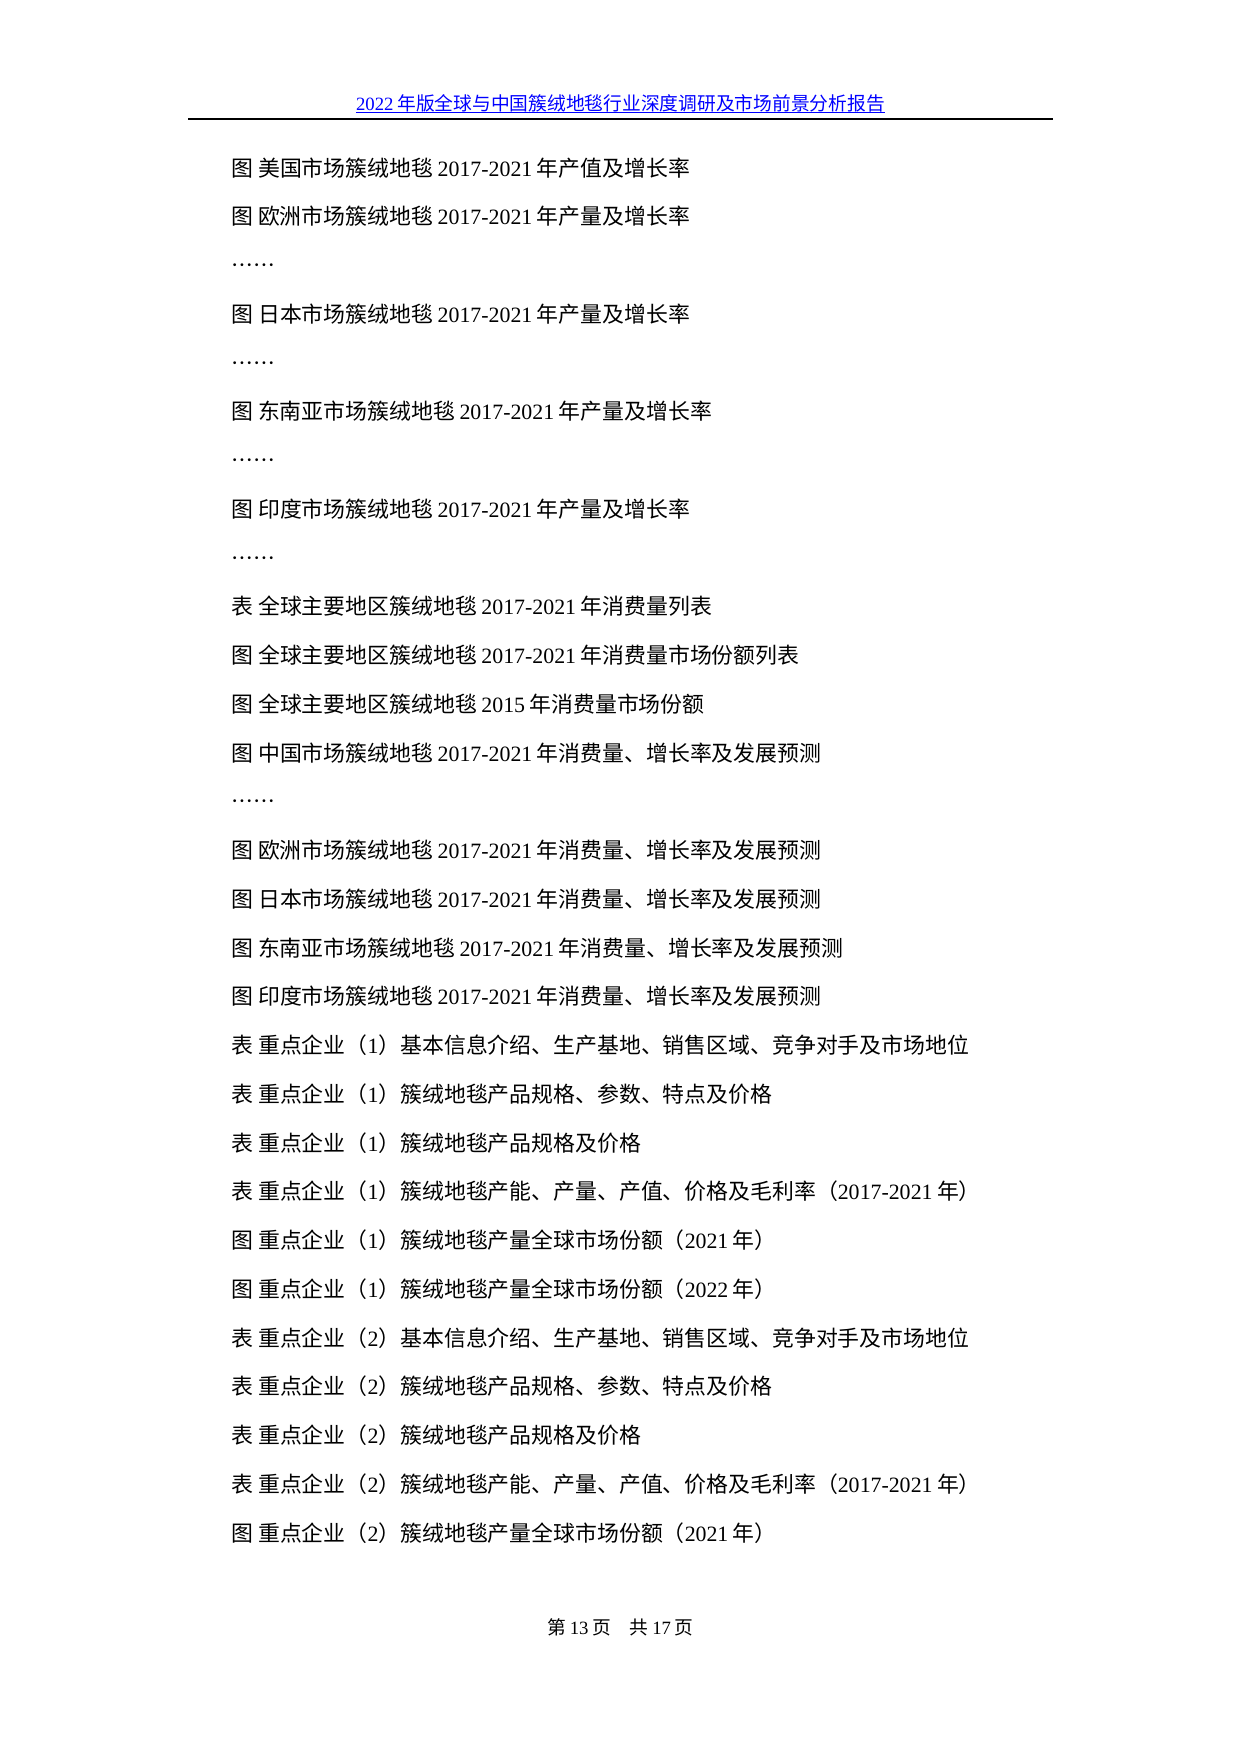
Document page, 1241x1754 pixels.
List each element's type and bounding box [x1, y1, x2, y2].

text [187, 150, 1053, 1548]
